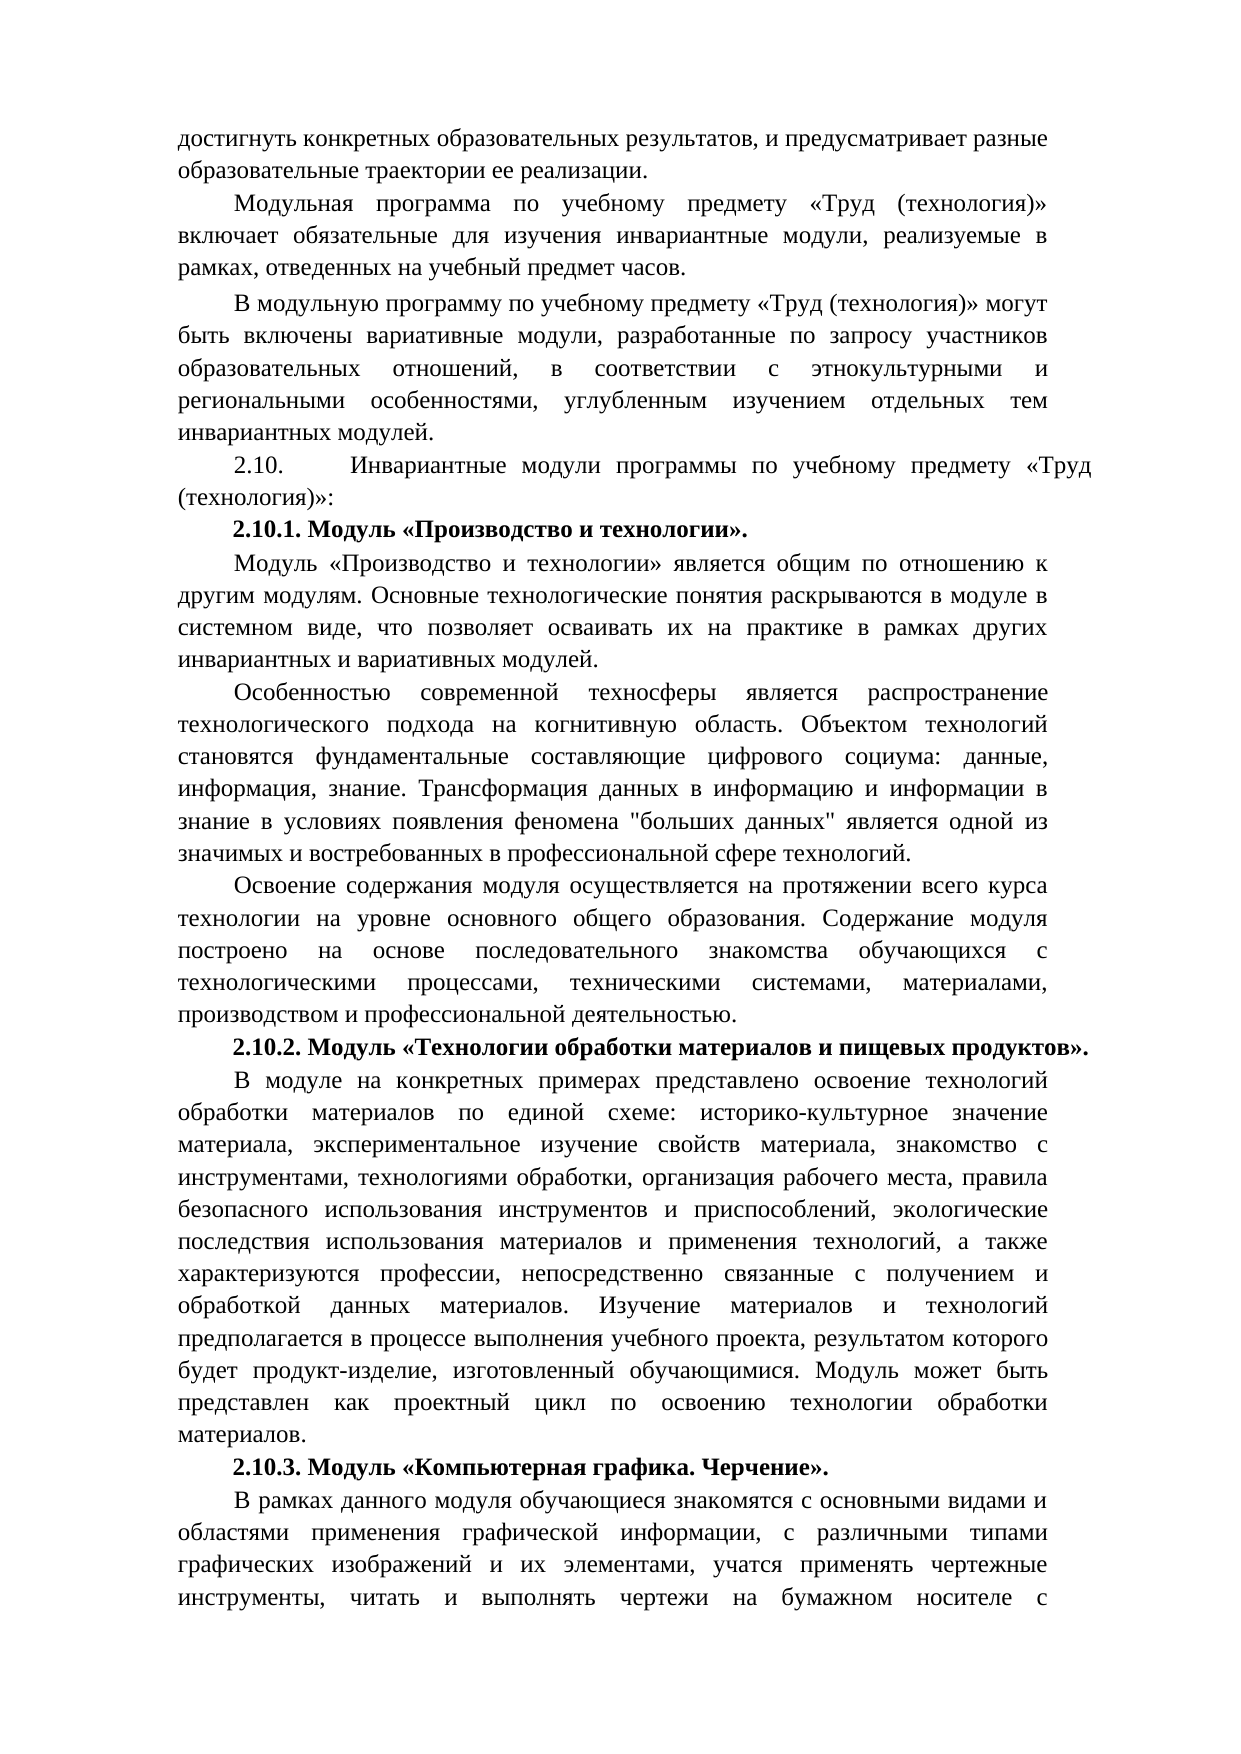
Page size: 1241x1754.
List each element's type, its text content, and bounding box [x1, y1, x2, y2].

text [178, 123, 1049, 184]
text Модульная программа по учебному предмету «Труд (технология)» включает обязательные для изучения инвариантные модули, реализуемые в рамках, отведенных на учебный предмет часов. [178, 188, 1048, 281]
text Модуль «Производство и технологии» является общим по отношению к другим модулям. Основные технологические понятия раскрываются в модуле в системном виде, что позволяет осваивать их на практике в рамках других инвариантных и вариативных модулей. [178, 548, 1048, 673]
list Модуль «Технологии обработки материалов и пищевых продуктов». [232, 1032, 1136, 1061]
list Инвариантные модули программы по учебному предмету «Труд (технология)»: [178, 450, 1092, 511]
text Особенностью современной техносферы является распространение технологического подхода на когнитивную область. Объектом технологий становятся фундаментальные составляющие цифрового социума: данные, информация, знание. Трансформация данных в информацию и информации в знание в условиях появления феномена "больших данных" является одной из значимых и востребованных в профессиональной сфере технологий. [178, 677, 1049, 867]
list Модуль «Компьютерная графика. Черчение». [232, 1452, 1136, 1481]
list Модуль «Производство и технологии». [232, 514, 1136, 543]
text Освоение содержания модуля осуществляется на протяжении всего курса технологии на уровне основного общего образования. Содержание модуля построено на основе последовательного знакомства обучающихся с технологическими процессами, техническими системами, материалами, производством и профессиональной деятельностью. [178, 871, 1048, 1028]
text В модуле на конкретных примерах представлено освоение технологий обработки материалов по единой схеме: историко-культурное значение материала, экспериментальное изучение свойств материала, знакомство с инструментами, технологиями обработки, организация рабочего места, правила безопасного использования инструментов и приспособлений, экологические последствия использования материалов и применения технологий, а также характеризуются профессии, непосредственно связанные с получением и обработкой данных материалов. Изучение материалов и технологий предполагается в процессе выполнения учебного проекта, результатом которого будет продукт-изделие, изготовленный обучающимися. Модуль может быть представлен как проектный цикл по освоению технологии обработки материалов. [178, 1065, 1049, 1448]
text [178, 1485, 1048, 1610]
text В модульную программу по учебному предмету «Труд (технология)» могут быть включены вариативные модули, разработанные по запросу участников образовательных отношений, в соответствии с этнокультурными и региональными особенностями, углубленным изучением отдельных тем инвариантных модулей. [178, 288, 1049, 446]
